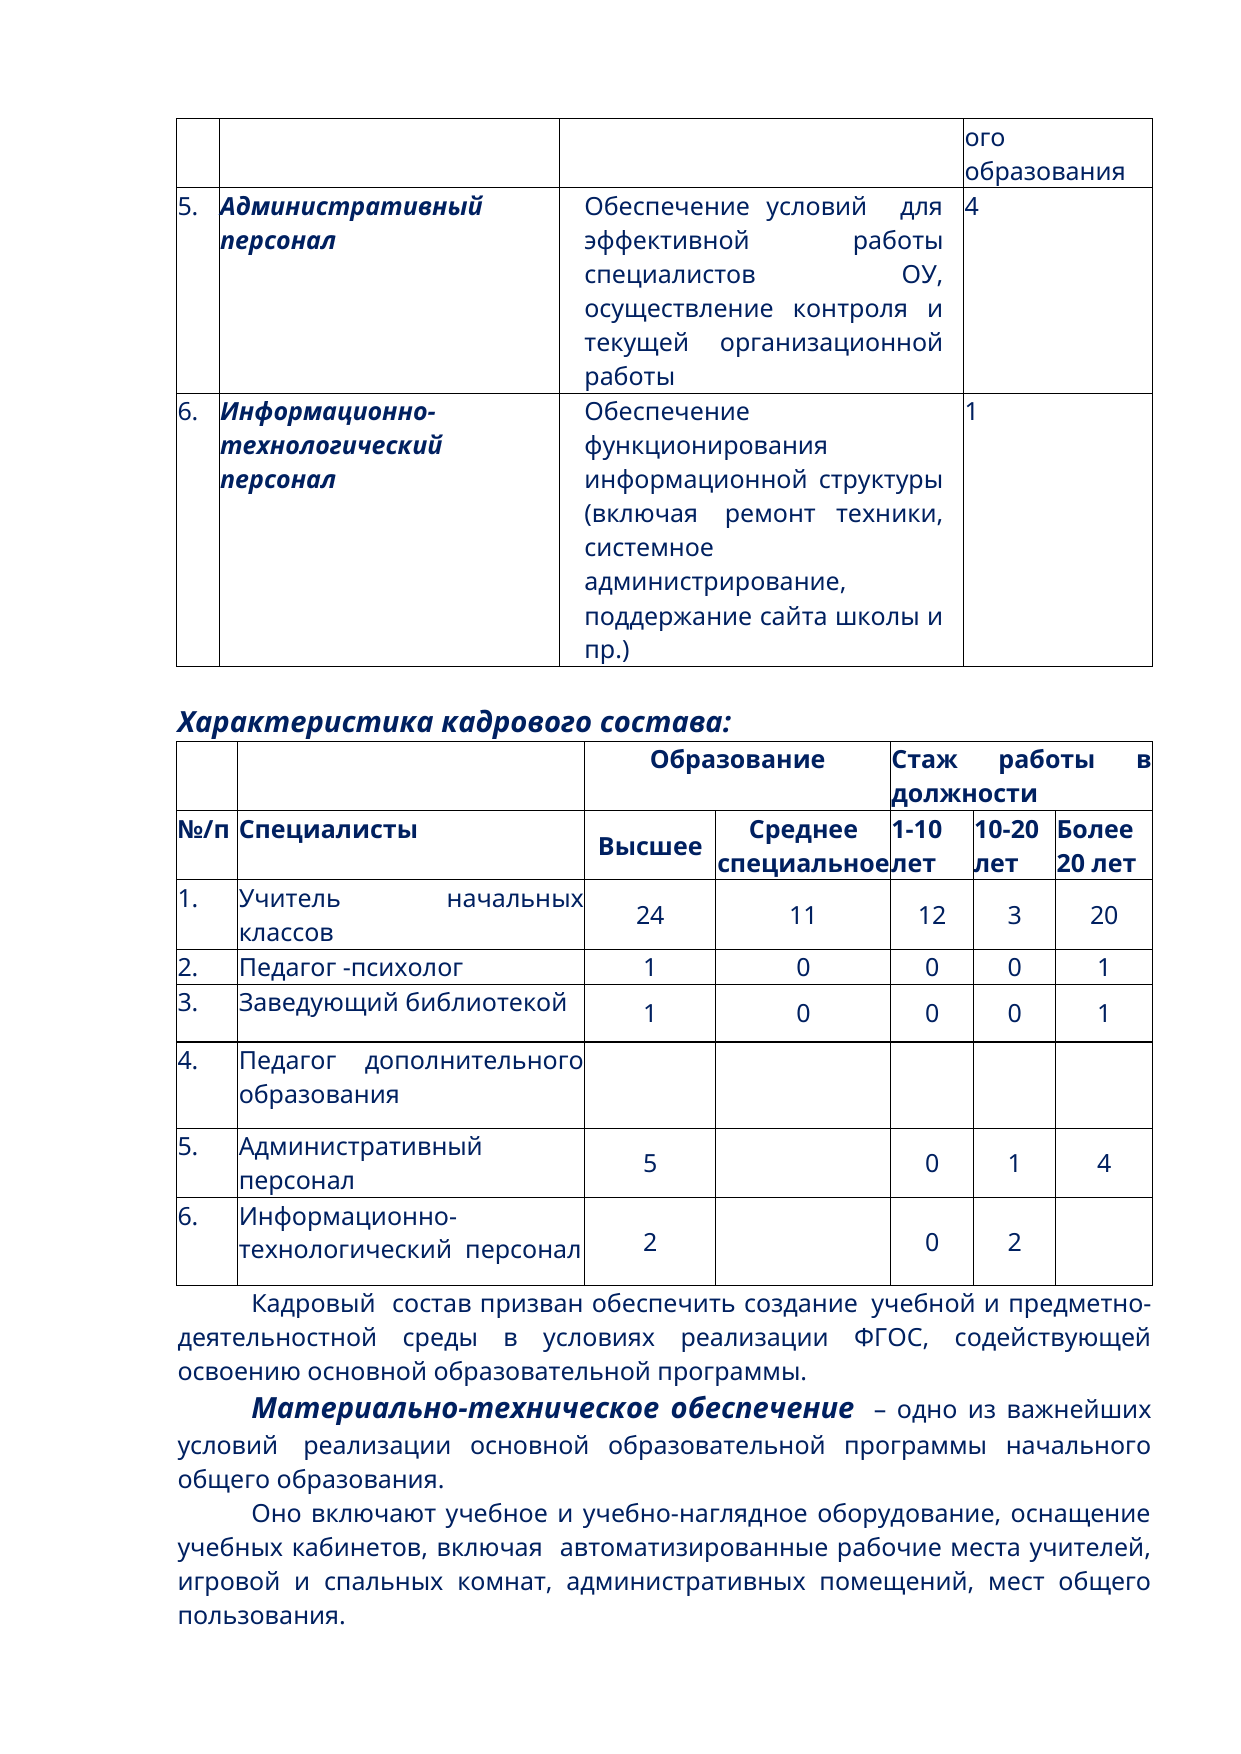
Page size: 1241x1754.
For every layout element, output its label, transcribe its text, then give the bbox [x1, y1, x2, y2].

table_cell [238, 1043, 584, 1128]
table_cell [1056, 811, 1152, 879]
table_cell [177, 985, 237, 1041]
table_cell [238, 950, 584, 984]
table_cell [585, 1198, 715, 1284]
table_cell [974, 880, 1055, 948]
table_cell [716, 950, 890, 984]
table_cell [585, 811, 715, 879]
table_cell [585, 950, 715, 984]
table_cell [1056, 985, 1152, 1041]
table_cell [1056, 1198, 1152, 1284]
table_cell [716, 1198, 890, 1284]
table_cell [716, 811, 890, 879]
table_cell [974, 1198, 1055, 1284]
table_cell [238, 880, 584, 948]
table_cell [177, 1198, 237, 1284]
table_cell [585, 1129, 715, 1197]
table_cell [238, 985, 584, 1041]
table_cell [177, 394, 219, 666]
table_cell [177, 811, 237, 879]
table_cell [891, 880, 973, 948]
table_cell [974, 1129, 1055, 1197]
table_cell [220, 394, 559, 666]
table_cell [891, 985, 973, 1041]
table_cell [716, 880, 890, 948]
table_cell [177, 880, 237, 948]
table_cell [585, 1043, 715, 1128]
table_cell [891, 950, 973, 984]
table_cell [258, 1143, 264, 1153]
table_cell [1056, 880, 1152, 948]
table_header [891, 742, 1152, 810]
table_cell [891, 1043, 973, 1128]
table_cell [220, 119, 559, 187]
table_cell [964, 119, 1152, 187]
text Материально-техническое обеспечение – одно из важнейших условий реализации основной образовательной программы начального общего образования. [177, 1388, 1152, 1496]
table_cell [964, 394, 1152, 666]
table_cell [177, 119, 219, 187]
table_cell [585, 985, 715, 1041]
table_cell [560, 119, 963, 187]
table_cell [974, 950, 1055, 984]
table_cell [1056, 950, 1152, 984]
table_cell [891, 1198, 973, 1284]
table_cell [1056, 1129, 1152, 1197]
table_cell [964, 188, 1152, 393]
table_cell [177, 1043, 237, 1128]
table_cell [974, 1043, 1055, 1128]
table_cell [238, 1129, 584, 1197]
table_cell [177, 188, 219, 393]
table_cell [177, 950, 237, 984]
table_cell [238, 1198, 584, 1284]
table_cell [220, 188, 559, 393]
text Оно включают учебное и учебно-наглядное оборудование, оснащение учебных кабинетов, включая автоматизированные рабочие места учителей, игровой и спальных комнат, административных помещений, мест общего пользования. [177, 1496, 1152, 1632]
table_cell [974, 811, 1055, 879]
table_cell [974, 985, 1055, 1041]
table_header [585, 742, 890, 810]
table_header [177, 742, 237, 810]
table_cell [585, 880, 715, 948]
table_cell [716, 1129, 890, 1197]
text Характеристика кадрового состава: [177, 701, 1152, 741]
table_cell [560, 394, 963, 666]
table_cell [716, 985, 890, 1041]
text Кадровый состав призван обеспечить создание учебной и предметно-деятельностной среды в условиях реализации ФГОС, содействующей освоению основной образовательной программы. [177, 1286, 1152, 1388]
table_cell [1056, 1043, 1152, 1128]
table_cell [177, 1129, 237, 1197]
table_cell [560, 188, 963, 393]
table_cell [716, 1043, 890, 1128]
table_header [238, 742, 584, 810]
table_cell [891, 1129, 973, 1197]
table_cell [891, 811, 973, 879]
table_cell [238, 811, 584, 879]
